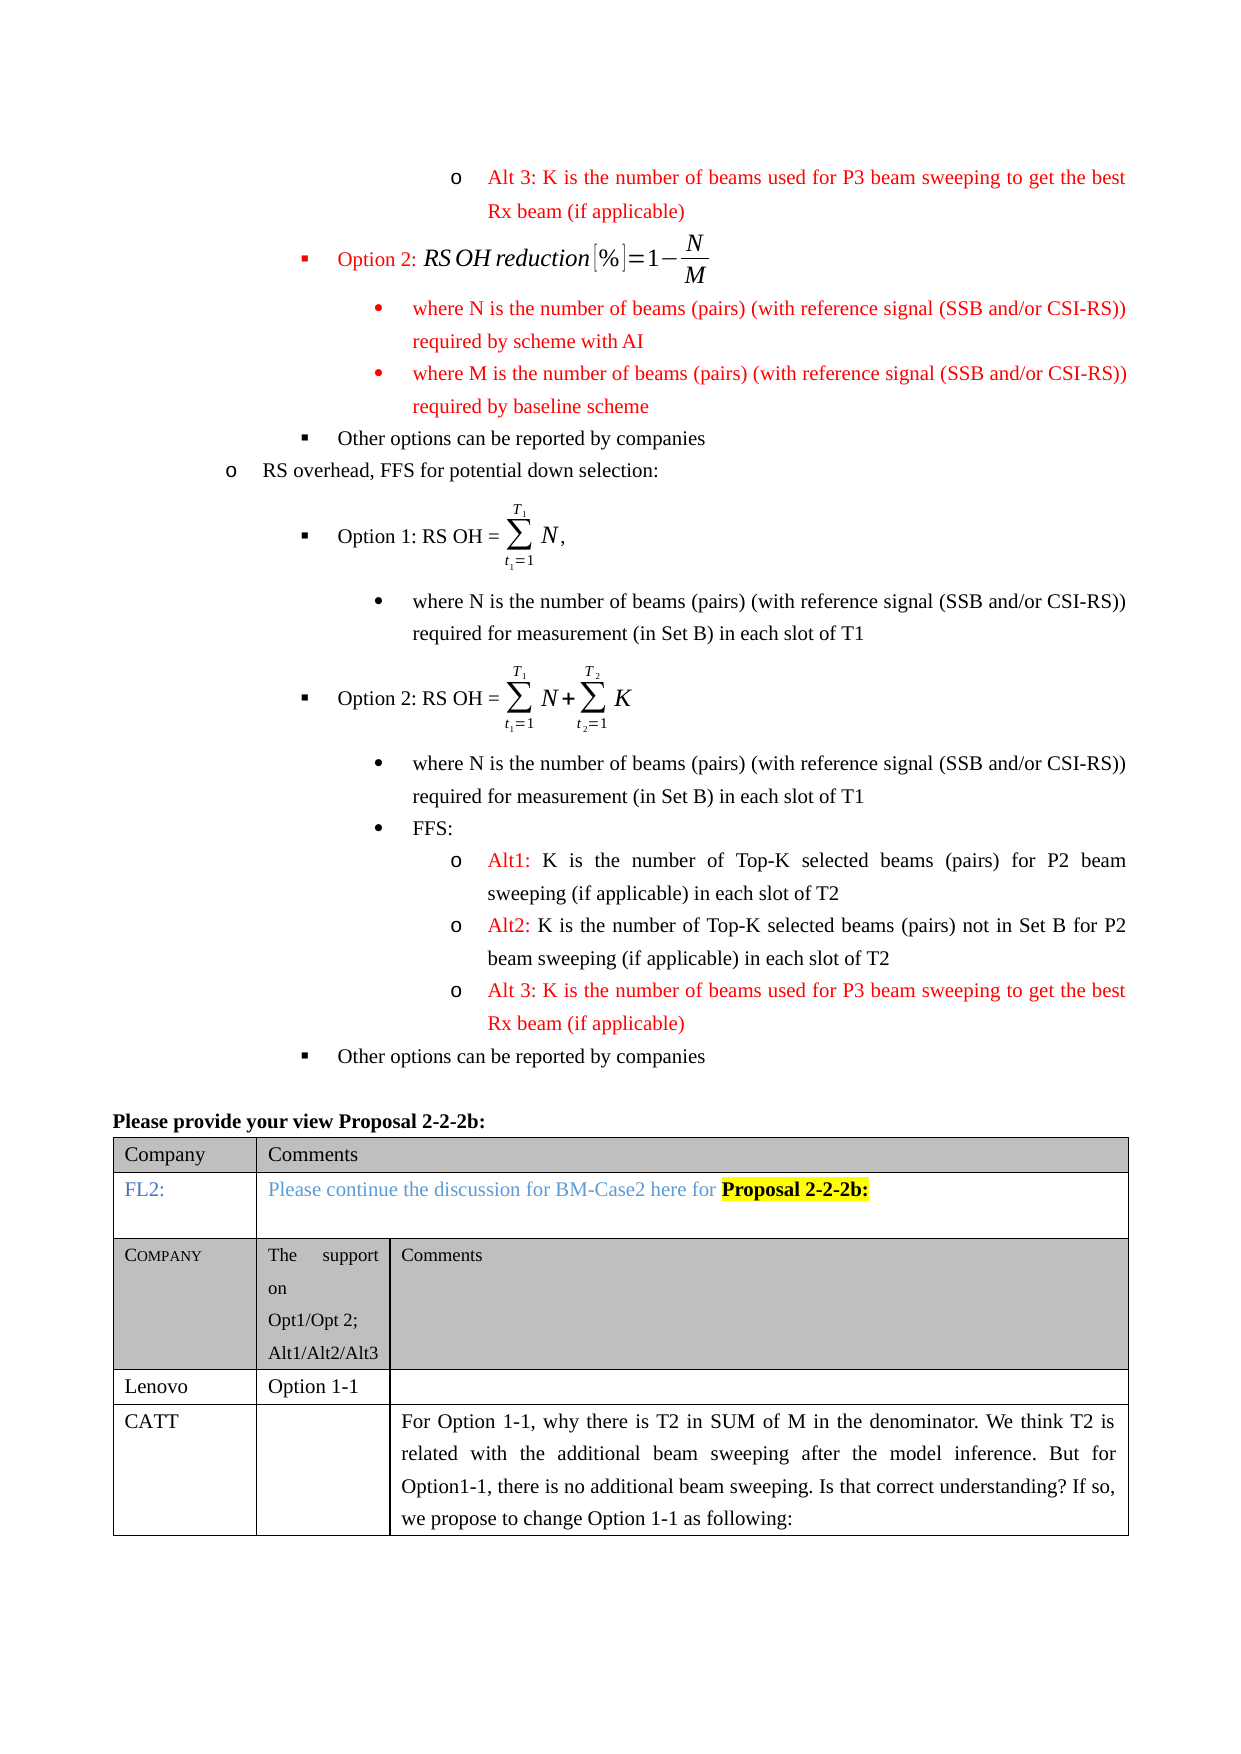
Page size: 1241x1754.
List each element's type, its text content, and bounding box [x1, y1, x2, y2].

table_cell The support on Opt1/Opt 2; Alt1/Alt2/Alt3 [257, 1239, 389, 1369]
table_header Comments [257, 1138, 1128, 1172]
table_cell CATT [114, 1405, 256, 1534]
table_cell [391, 1405, 1128, 1534]
list where N is the number of beams (pairs) (with reference signal (SSB and/or CSI-RS)) required for measurement (in Set B) in each slot of T1 [375, 584, 1128, 649]
list FFS: [375, 812, 1128, 844]
table_cell Please continue the discussion for BM-Case2 here for Proposal 2-2-2b: [257, 1173, 1128, 1238]
list Other options can be reported by companies [300, 422, 1128, 454]
list Alt 3: K is the number of beams used for P3 beam sweeping to get the best Rx beam (if applicable) [450, 162, 1128, 227]
table_header Company [114, 1138, 256, 1172]
list Alt2: K is the number of Top-K selected beams (pairs) not in Set B for P2 beam sweeping (if applicable) in each slot of T2 [450, 909, 1128, 974]
table_cell Lenovo [114, 1370, 256, 1403]
table_cell Option 1-1 [257, 1370, 389, 1403]
list Alt 3: K is the number of beams used for P3 beam sweeping to get the best Rx beam (if applicable) [450, 974, 1128, 1039]
table_cell [257, 1405, 389, 1534]
table_cell Comments [391, 1239, 1128, 1369]
table_cell FL2: [114, 1173, 256, 1238]
list where N is the number of beams (pairs) (with reference signal (SSB and/or CSI-RS)) required for measurement (in Set B) in each slot of T1 [375, 747, 1128, 812]
list Option 1: RS OH = , [300, 487, 1128, 584]
table_cell Company [114, 1239, 256, 1369]
table_cell [391, 1370, 1128, 1403]
text Please provide your view Proposal 2-2-2b: [112, 1104, 1128, 1137]
list Alt1: K is the number of Top-K selected beams (pairs) for P2 beam sweeping (if applicable) in each slot of T2 [450, 844, 1128, 909]
list RS overhead, FFS for potential down selection: [225, 454, 1128, 487]
list Option 2: RS OH = [300, 649, 1128, 747]
list Other options can be reported by companies [300, 1039, 1128, 1072]
list Option 2: [300, 227, 1128, 292]
list where M is the number of beams (pairs) (with reference signal (SSB and/or CSI-RS)) required by baseline scheme [375, 357, 1128, 422]
list where N is the number of beams (pairs) (with reference signal (SSB and/or CSI-RS)) required by scheme with AI [375, 292, 1128, 357]
